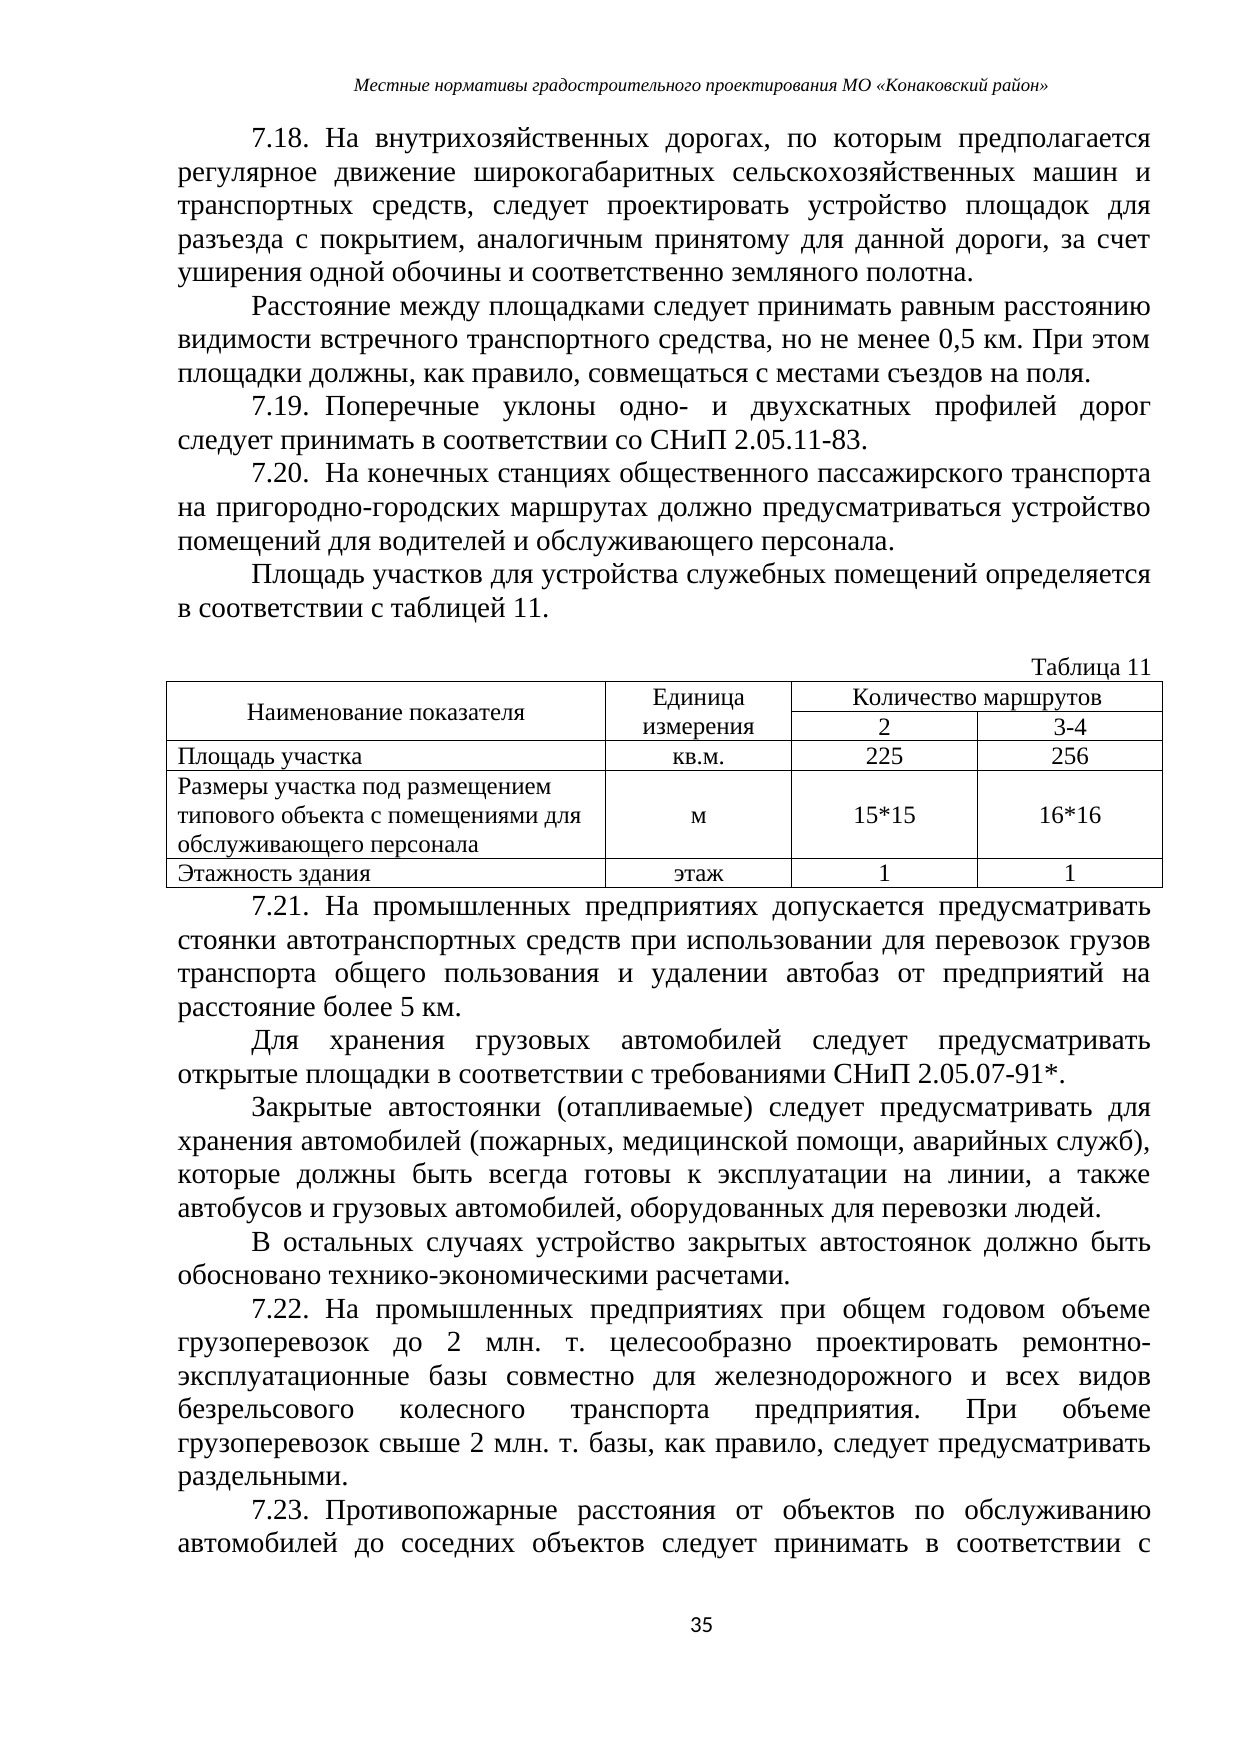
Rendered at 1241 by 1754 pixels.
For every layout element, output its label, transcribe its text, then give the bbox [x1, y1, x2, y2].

list На внутрихозяйственных дорогах, по которым предполагается регулярное движение широкогабаритных сельскохозяйственных машин и транспортных средств, следует проектировать устройство площадок для разъезда с покрытием, аналогичным принятому для данной дороги, за счет уширения одной обочины и соответственно земляного полотна. [177, 120, 1152, 288]
list На промышленных предприятиях при общем годовом объеме грузоперевозок до 2 млн. т. целесообразно проектировать ремонтно-эксплуатационные базы совместно для железнодорожного и всех видов безрельсового колесного транспорта предприятия. При объеме грузоперевозок свыше 2 млн. т. базы, как правило, следует предусматривать раздельными. [177, 1291, 1152, 1492]
table_cell 16*16 [978, 771, 1162, 857]
table_cell 15*15 [792, 771, 977, 857]
table_cell 3-4 [978, 712, 1162, 740]
list Поперечные уклоны одно- и двухскатных профилей дорог следует принимать в соответствии со СНиП 2.05.11-83. [177, 388, 1152, 456]
list На промышленных предприятиях допускается предусматривать стоянки автотранспортных средств при использовании для перевозок грузов транспорта общего пользования и удалении автобаз от предприятий на расстояние более 5 км. [177, 888, 1152, 1022]
text Для хранения грузовых автомобилей следует предусматривать открытые площадки в соответствии с требованиями СНиП 2.05.07-91*. [177, 1022, 1152, 1089]
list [177, 1492, 1152, 1559]
table_cell этаж [606, 859, 791, 887]
table_header Единица измерения [606, 682, 791, 740]
table_cell Размеры участка под размещением типового объекта с помещениями для обслуживающего персонала [167, 771, 605, 857]
table_header Наименование показателя [167, 682, 605, 740]
table_cell Площадь участка [167, 741, 605, 770]
text В остальных случаях устройство закрытых автостоянок должно быть обосновано технико-экономическими расчетами. [177, 1224, 1152, 1291]
table_cell 2 [792, 712, 977, 740]
text Площадь участков для устройства служебных помещений определяется в соответствии с таблицей 11. [177, 556, 1152, 623]
table_cell 1 [978, 859, 1162, 887]
table_cell 225 [792, 741, 977, 770]
table_cell м [606, 771, 791, 857]
table_header Количество маршрутов [792, 682, 1162, 711]
text Закрытые автостоянки (отапливаемые) следует предусматривать для хранения автомобилей (пожарных, медицинской помощи, аварийных служб), которые должны быть всегда готовы к эксплуатации на линии, а также автобусов и грузовых автомобилей, оборудованных для перевозки людей. [177, 1089, 1152, 1224]
text Таблица 11 [247, 652, 1152, 681]
table_cell 1 [792, 859, 977, 887]
table_cell Этажность здания [167, 859, 605, 887]
list На конечных станциях общественного пассажирского транспорта на пригородно-городских маршрутах должно предусматриваться устройство помещений для водителей и обслуживающего персонала. [177, 456, 1152, 556]
table_cell 256 [978, 741, 1162, 770]
text Расстояние между площадками следует принимать равным расстоянию видимости встречного транспортного средства, но не менее 0,5 км. При этом площадки должны, как правило, совмещаться с местами съездов на поля. [177, 288, 1152, 388]
table_cell кв.м. [606, 741, 791, 770]
